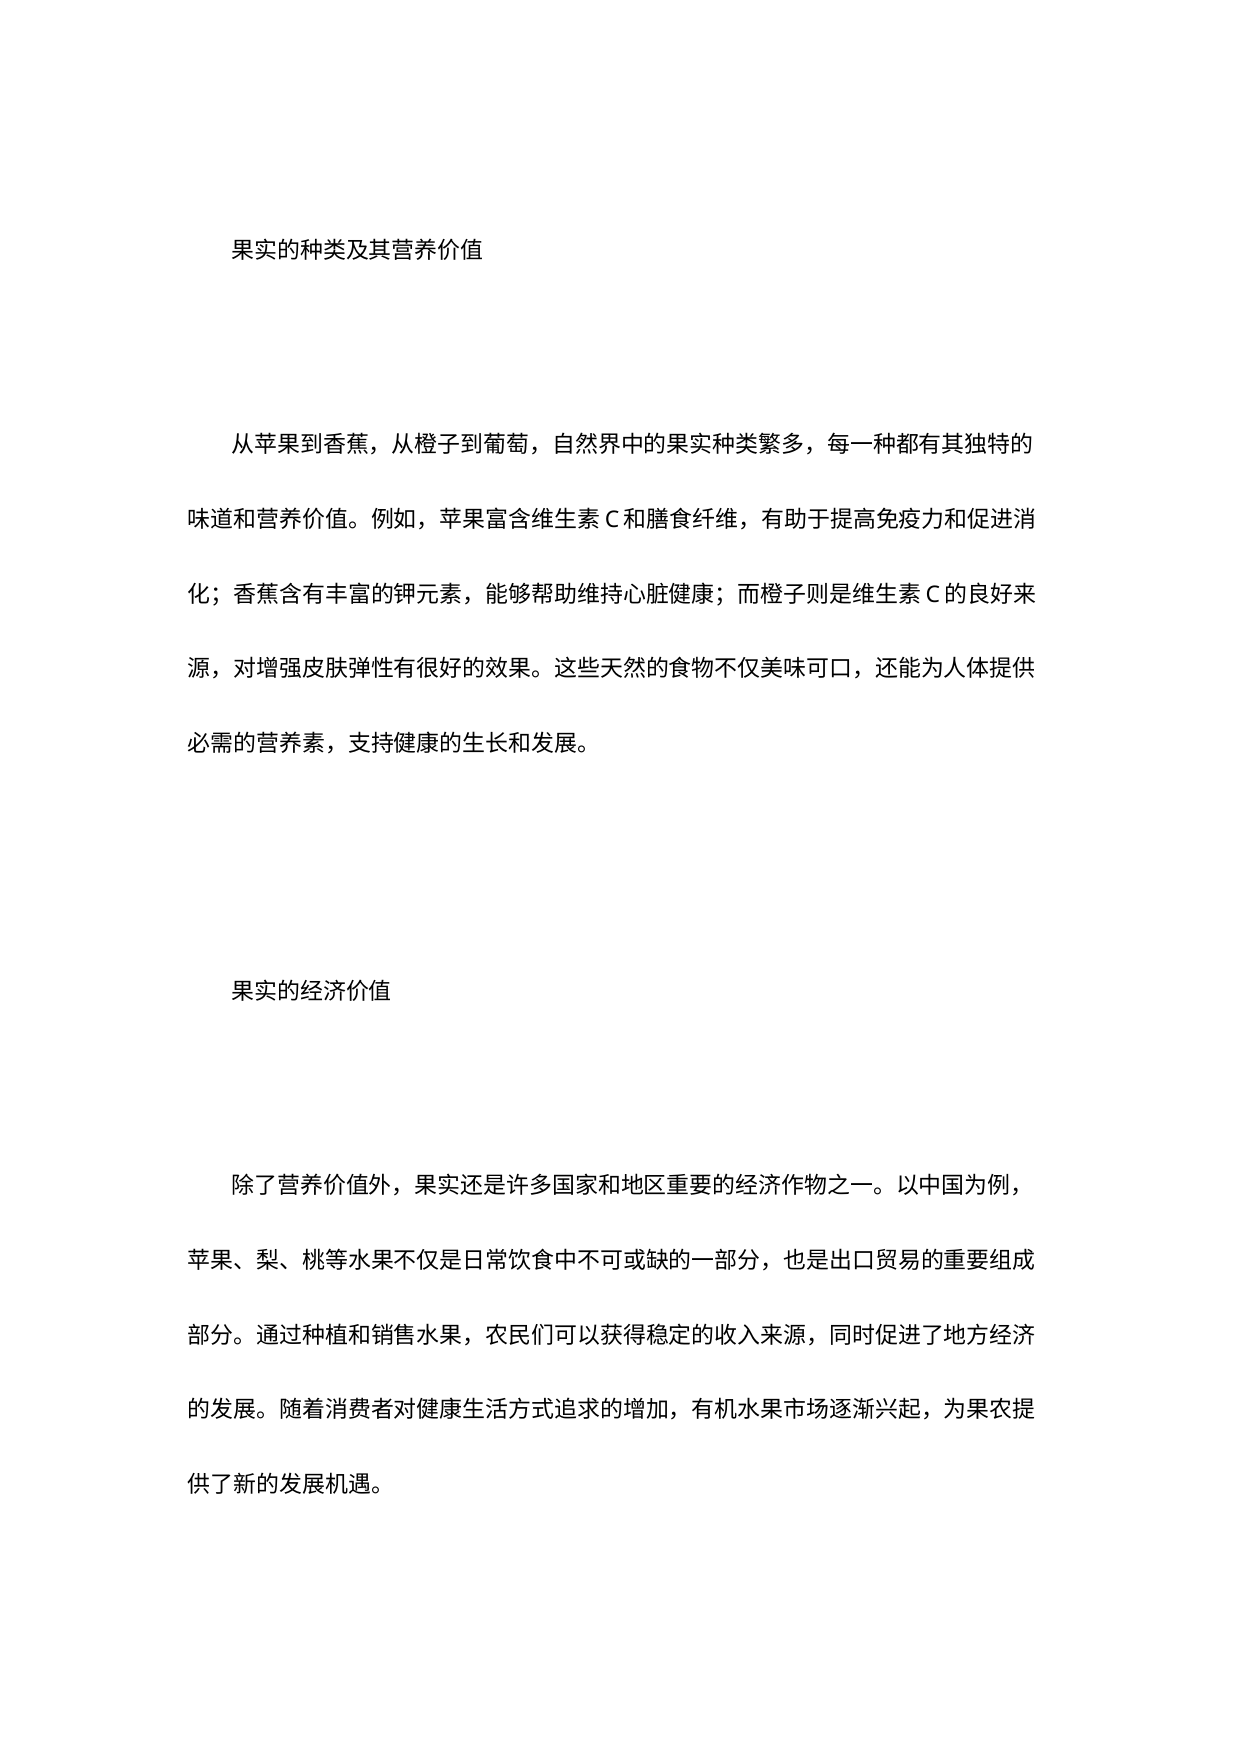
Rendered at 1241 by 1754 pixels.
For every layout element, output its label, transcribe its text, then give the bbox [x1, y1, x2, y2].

text 从苹果到香蕉，从橙子到葡萄，自然界中的果实种类繁多，每一种都有其独特的味道和营养价值。例如，苹果富含维生素C和膳食纤维，有助于提高免疫力和促进消化；香蕉含有丰富的钾元素，能够帮助维持心脏健康；而橙子则是维生素C的良好来源，对增强皮肤弹性有很好的效果。这些天然的食物不仅美味可口，还能为人体提供必需的营养素，支持健康的生长和发展。 [187, 410, 1053, 774]
text 果实的经济价值 [187, 957, 1053, 1022]
text 果实的种类及其营养价值 [187, 216, 1053, 281]
text 除了营养价值外，果实还是许多国家和地区重要的经济作物之一。以中国为例，苹果、梨、桃等水果不仅是日常饮食中不可或缺的一部分，也是出口贸易的重要组成部分。通过种植和销售水果，农民们可以获得稳定的收入来源，同时促进了地方经济的发展。随着消费者对健康生活方式追求的增加，有机水果市场逐渐兴起，为果农提供了新的发展机遇。 [187, 1151, 1053, 1515]
